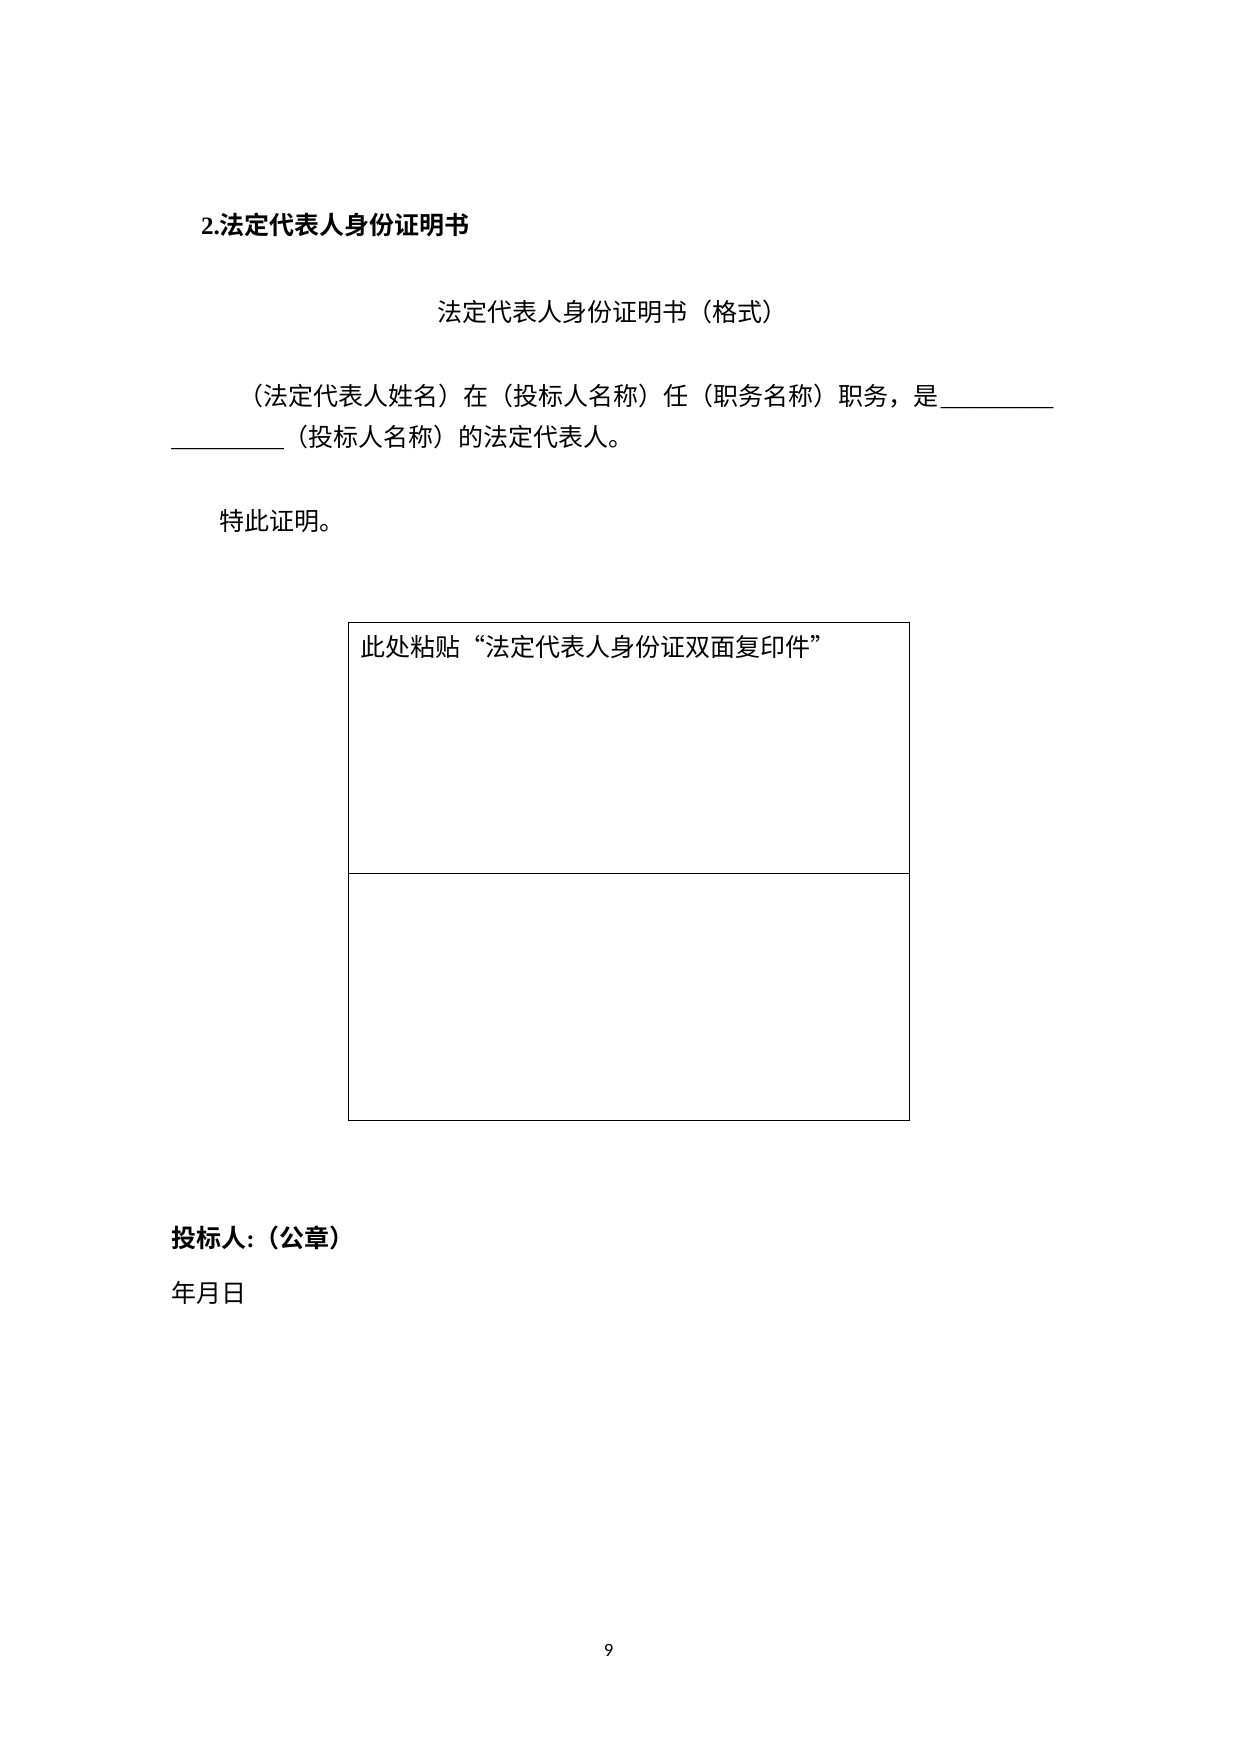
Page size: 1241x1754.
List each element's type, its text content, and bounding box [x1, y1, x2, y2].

text 投标人:（公章） [171, 1204, 1053, 1269]
text 年月日 [171, 1269, 1053, 1311]
text （法定代表人姓名）在（投标人名称）任（职务名称）职务，是__________________（投标人名称）的法定代表人。 [171, 372, 1053, 455]
text 法定代表人身份证明书（格式） [171, 288, 1053, 330]
table_header 此处粘贴“法定代表人身份证双面复印件” [349, 623, 909, 873]
text 特此证明。 [171, 497, 1053, 538]
table_cell [349, 874, 909, 1119]
text 2.法定代表人身份证明书 [171, 191, 1053, 256]
